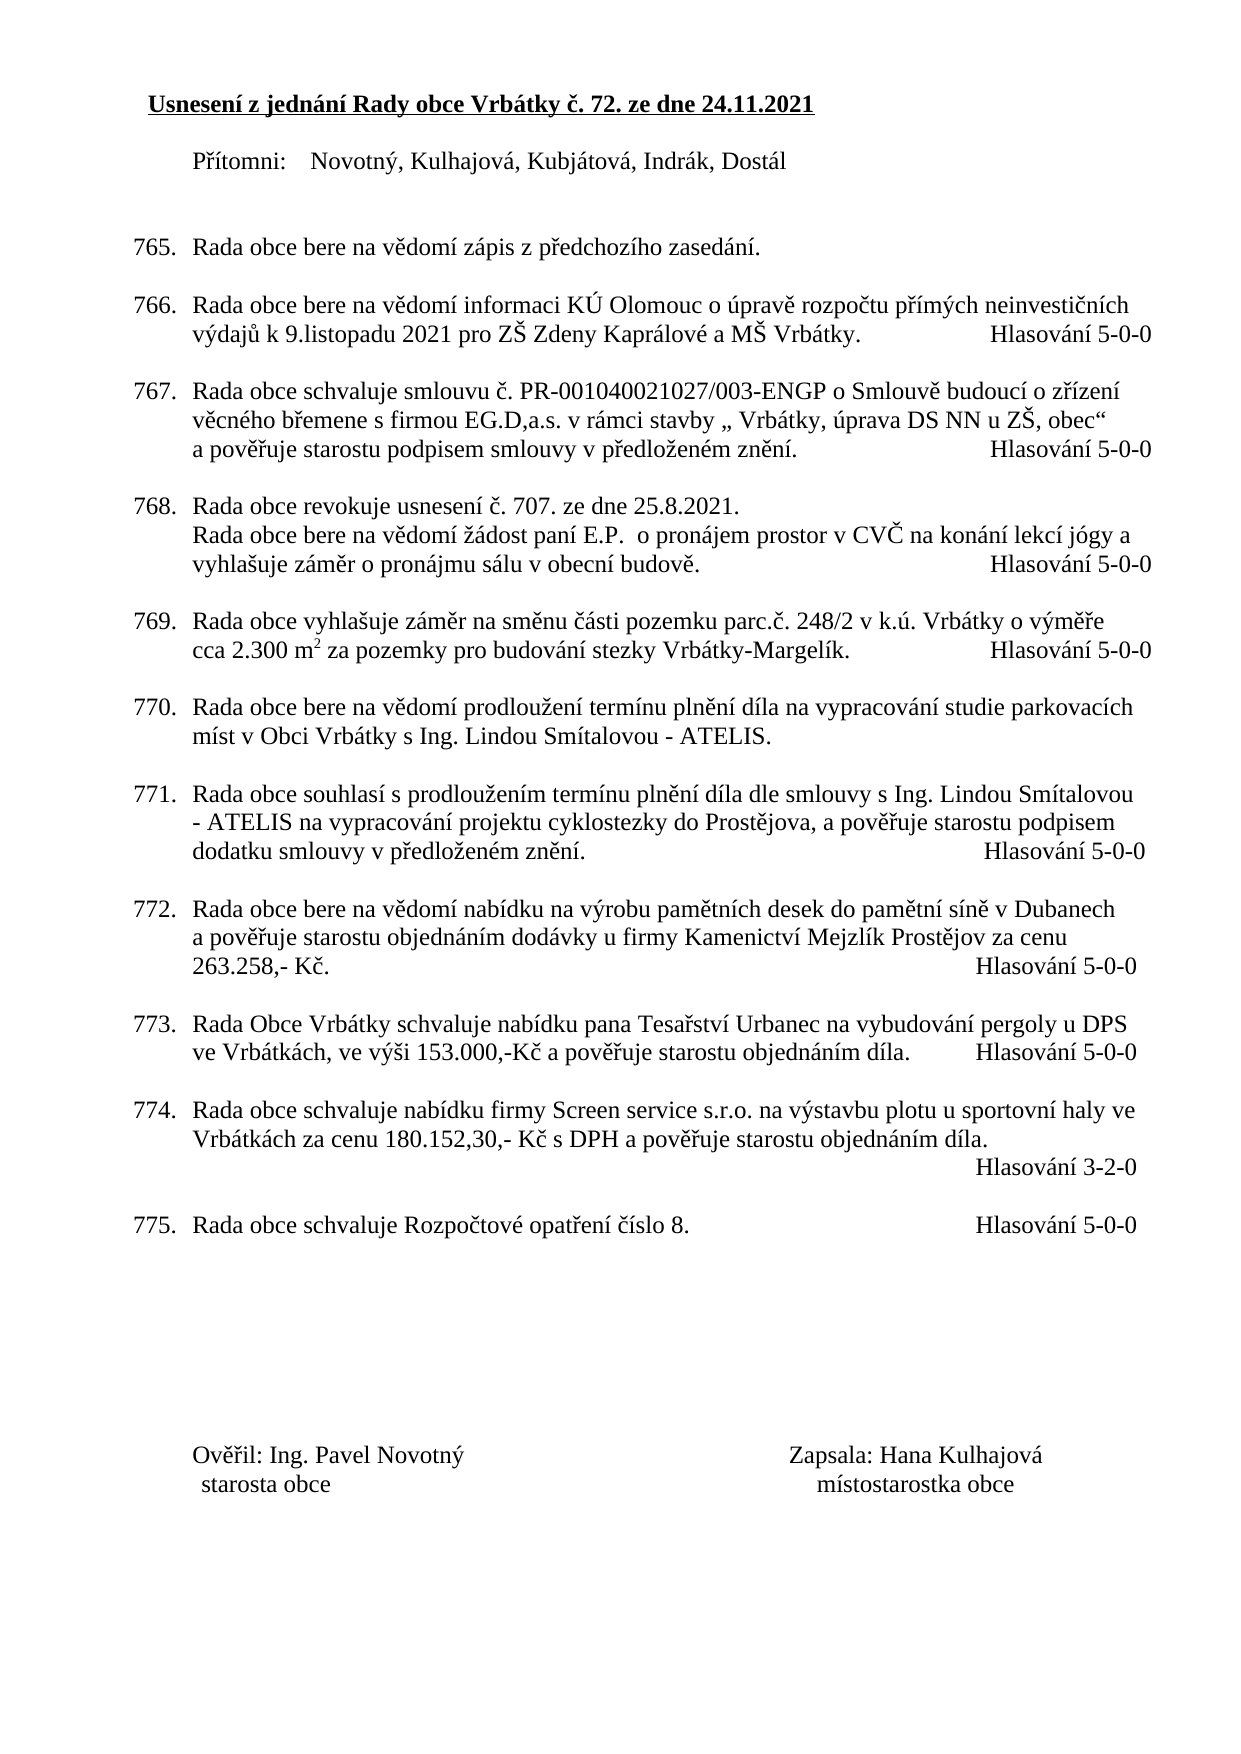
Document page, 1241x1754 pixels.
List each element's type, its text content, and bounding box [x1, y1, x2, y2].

list Rada obce vyhlašuje záměr na směnu části pozemku parc.č. 248/2 v k.ú. Vrbátky o výměře cca 2.300 m2 za pozemky pro budování stezky Vrbátky-Margelík. Hlasování 5-0-0 [133, 606, 1137, 664]
list Rada Obce Vrbátky schvaluje nabídku pana Tesařství Urbanec na vybudování pergoly u DPS ve Vrbátkách, ve výši 153.000,-Kč a pověřuje starostu objednáním díla. Hlasování 5-0-0 [133, 1009, 1137, 1066]
list Rada obce bere na vědomí informaci KÚ Olomouc o úpravě rozpočtu přímých neinvestičních výdajů k 9.listopadu 2021 pro ZŠ Zdeny Kaprálové a MŠ Vrbátky. Hlasování 5-0-0 [133, 290, 1137, 347]
list Rada obce revokuje usnesení č. 707. ze dne 25.8.2021. Rada obce bere na vědomí žádost paní E.P. o pronájem prostor v CVČ na konání lekcí jógy a vyhlašuje záměr o pronájmu sálu v obecní budově. Hlasování 5-0-0 [133, 491, 1137, 577]
list Rada obce bere na vědomí nabídku na výrobu pamětních desek do pamětní síně v Dubanech a pověřuje starostu objednáním dodávky u firmy Kamenictví Mejzlík Prostějov za cenu 263.258,- Kč. Hlasování 5-0-0 [133, 894, 1137, 980]
list Rada obce schvaluje nabídku firmy Screen service s.r.o. na výstavbu plotu u sportovní haly ve Vrbátkách za cenu 180.152,30,- Kč s DPH a pověřuje starostu objednáním díla. Hlasování 3-2-0 [133, 1095, 1137, 1181]
list Rada obce schvaluje Rozpočtové opatření číslo 8. Hlasování 5-0-0 [133, 1210, 1137, 1239]
list Rada obce bere na vědomí zápis z předchozího zasedání. [133, 232, 1137, 261]
list Rada obce bere na vědomí prodloužení termínu plnění díla na vypracování studie parkovacích míst v Obci Vrbátky s Ing. Lindou Smítalovou - ATELIS. [133, 692, 1137, 750]
text starosta obce místostarostka obce [192, 1469, 1137, 1497]
text Přítomni: Novotný, Kulhajová, Kubjátová, Indrák, Dostál [192, 146, 1137, 175]
text Ověřil: Ing. Pavel Novotný Zapsala: Hana Kulhajová [192, 1440, 1137, 1469]
text Usnesení z jednání Rady obce Vrbátky č. 72. ze dne 24.11.2021 [148, 89, 1137, 117]
list Rada obce schvaluje smlouvu č. PR-001040021027/003-ENGP o Smlouvě budoucí o zřízení věcného břemene s firmou EG.D,a.s. v rámci stavby „ Vrbátky, úprava DS NN u ZŠ, obec“ a pověřuje starostu podpisem smlouvy v předloženém znění. Hlasování 5-0-0 [133, 376, 1137, 462]
list Rada obce souhlasí s prodloužením termínu plnění díla dle smlouvy s Ing. Lindou Smítalovou - ATELIS na vypracování projektu cyklostezky do Prostějova, a pověřuje starostu podpisem dodatku smlouvy v předloženém znění. Hlasování 5-0-0 [133, 779, 1137, 865]
